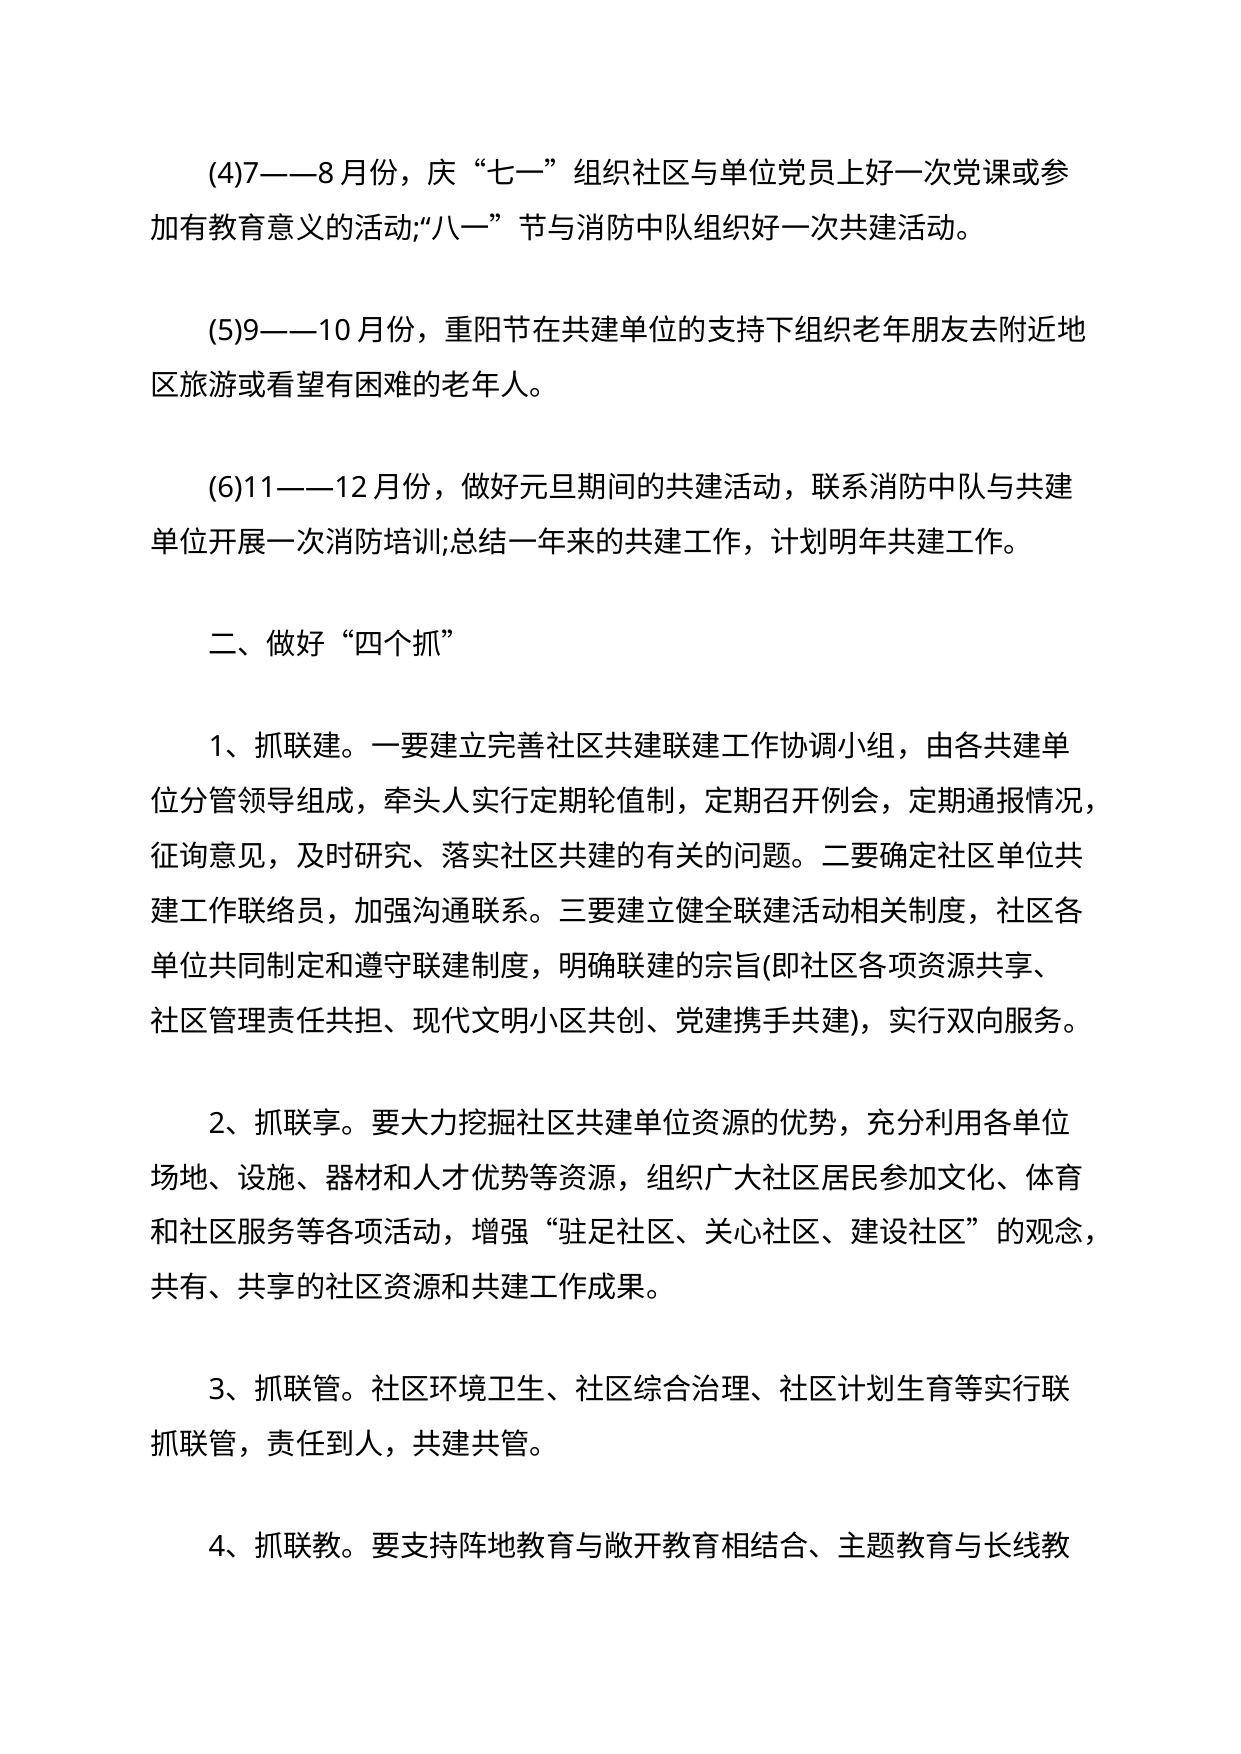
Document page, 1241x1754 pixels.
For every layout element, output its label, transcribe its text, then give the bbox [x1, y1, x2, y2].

text (6)11——12月份，做好元旦期间的共建活动，联系消防中队与共建单位开展一次消防培训;总结一年来的共建工作，计划明年共建工作。 [150, 464, 1090, 561]
text 二、做好“四个抓” [150, 621, 1090, 663]
text (5)9——10月份，重阳节在共建单位的支持下组织老年朋友去附近地区旅游或看望有困难的老年人。 [150, 307, 1090, 404]
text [150, 1522, 1090, 1565]
text (4)7——8月份，庆“七一”组织社区与单位党员上好一次党课或参加有教育意义的活动;“八一”节与消防中队组织好一次共建活动。 [150, 150, 1090, 247]
text 3、抓联管。社区环境卫生、社区综合治理、社区计划生育等实行联抓联管，责任到人，共建共管。 [150, 1366, 1090, 1463]
text 1、抓联建。一要建立完善社区共建联建工作协调小组，由各共建单位分管领导组成，牵头人实行定期轮值制，定期召开例会，定期通报情况，征询意见，及时研究、落实社区共建的有关的问题。二要确定社区单位共建工作联络员，加强沟通联系。三要建立健全联建活动相关制度，社区各单位共同制定和遵守联建制度，明确联建的宗旨(即社区各项资源共享、社区管理责任共担、现代文明小区共创、党建携手共建)，实行双向服务。 [150, 722, 1090, 1039]
text 2、抓联享。要大力挖掘社区共建单位资源的优势，充分利用各单位场地、设施、器材和人才优势等资源，组织广大社区居民参加文化、体育和社区服务等各项活动，增强“驻足社区、关心社区、建设社区”的观念，共有、共享的社区资源和共建工作成果。 [150, 1099, 1090, 1306]
